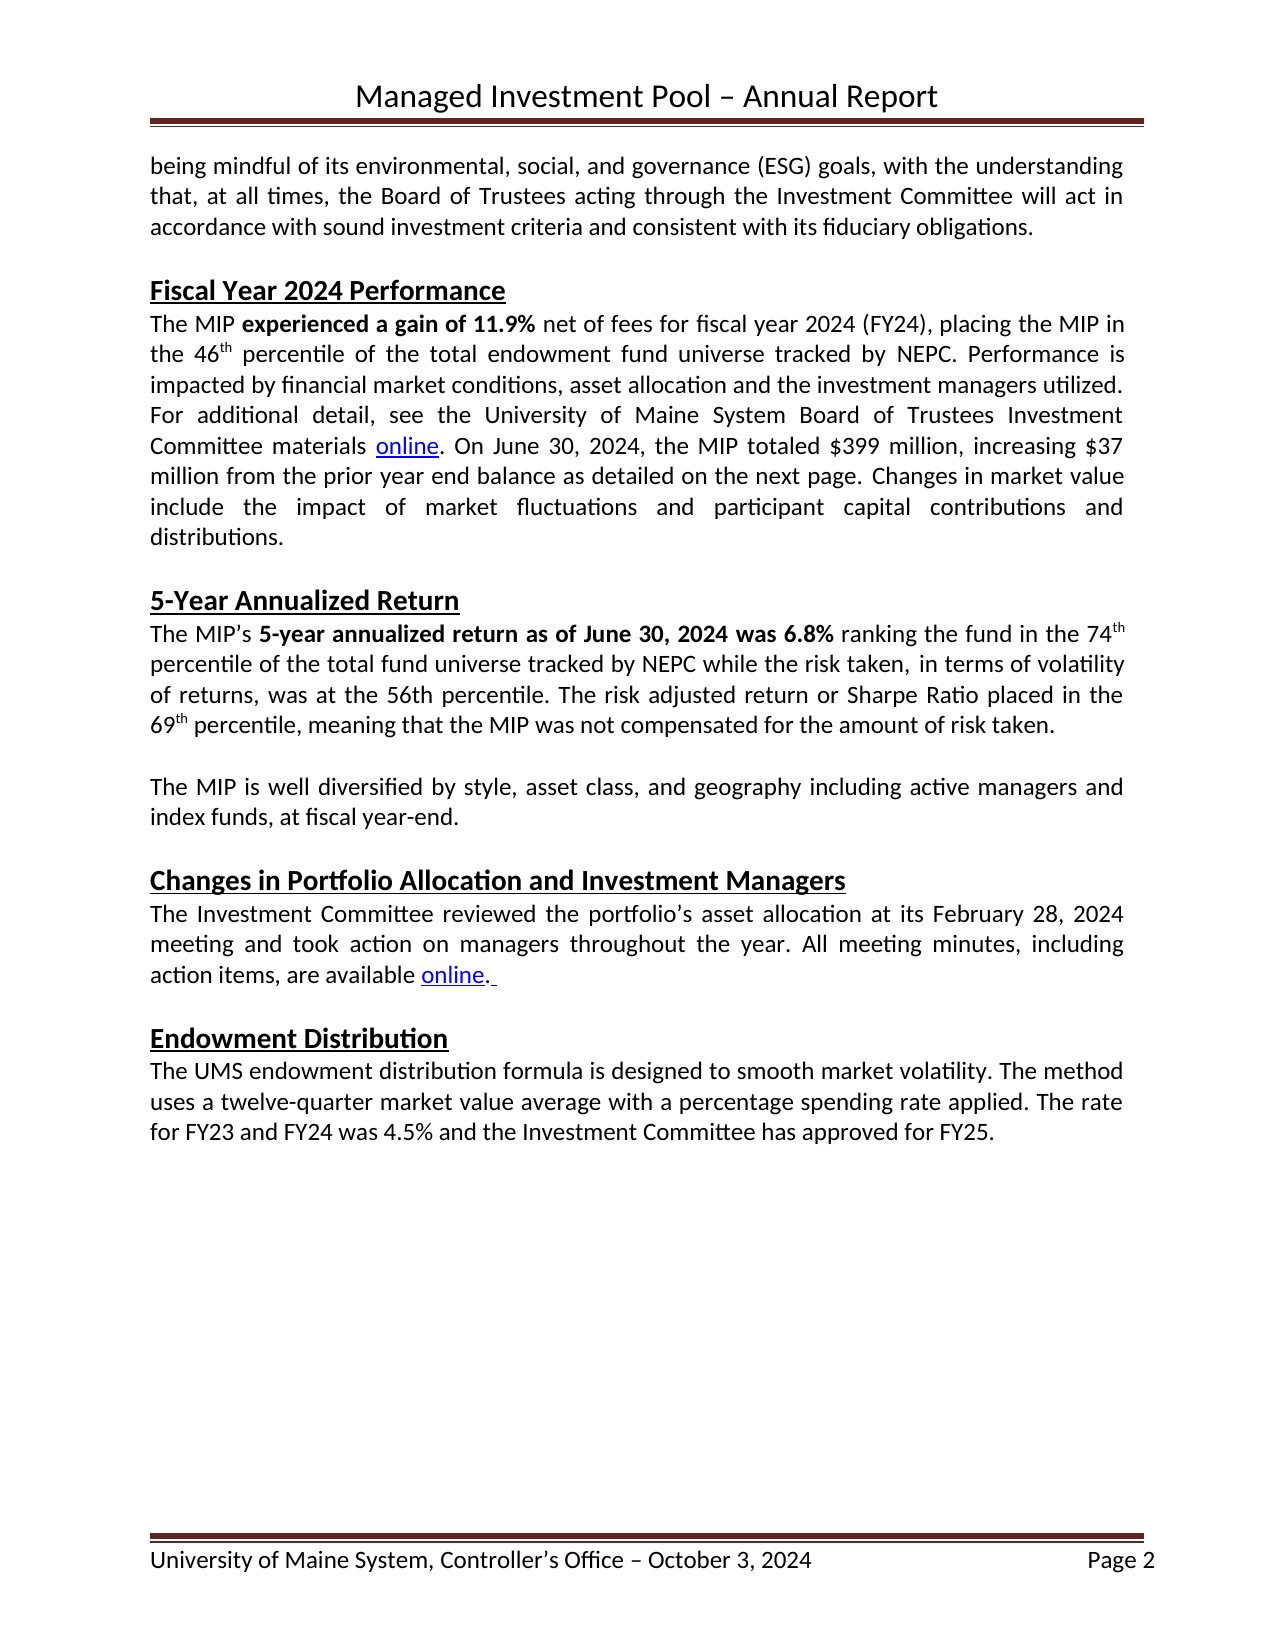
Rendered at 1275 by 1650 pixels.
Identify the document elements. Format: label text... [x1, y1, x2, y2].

subtitle Endowment Distribution [150, 1020, 1125, 1056]
text The MIP’s 5-year annualized return as of June 30, 2024 was 6.8% ranking the fund in the 74th percentile of the total fund universe tracked by NEPC while the risk taken, in terms of volatility of returns, was at the 56th percentile. The risk adjusted return or Sharpe Ratio placed in the 69th percentile, meaning that the MIP was not compensated for the amount of risk taken. [150, 618, 1125, 740]
text The MIP experienced a gain of 11.9% net of fees for fiscal year 2024 (FY24), placing the MIP in the 46th percentile of the total endowment fund universe tracked by NEPC. Performance is impacted by financial market conditions, asset allocation and the investment managers utilized. For additional detail, see the University of Maine System Board of Trustees Investment Committee materials online. On June 30, 2024, the MIP totaled $399 million, increasing $37 million from the prior year end balance as detailed on the next page. Changes in market value include the impact of market fluctuations and participant capital contributions and distributions. [150, 308, 1125, 552]
subtitle 5-Year Annualized Return [150, 582, 1125, 618]
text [150, 150, 1125, 242]
subtitle Fiscal Year 2024 Performance [150, 272, 1125, 308]
subtitle Changes in Portfolio Allocation and Investment Managers [150, 862, 1125, 898]
text The UMS endowment distribution formula is designed to smooth market volatility. The method uses a twelve-quarter market value average with a percentage spending rate applied. The rate for FY23 and FY24 was 4.5% and the Investment Committee has approved for FY25. [150, 1056, 1125, 1147]
text The MIP is well diversified by style, asset class, and geography including active managers and index funds, at fiscal year-end. [150, 771, 1125, 832]
text The Investment Committee reviewed the portfolio’s asset allocation at its February 28, 2024 meeting and took action on managers throughout the year. All meeting minutes, including action items, are available online. [150, 898, 1125, 989]
